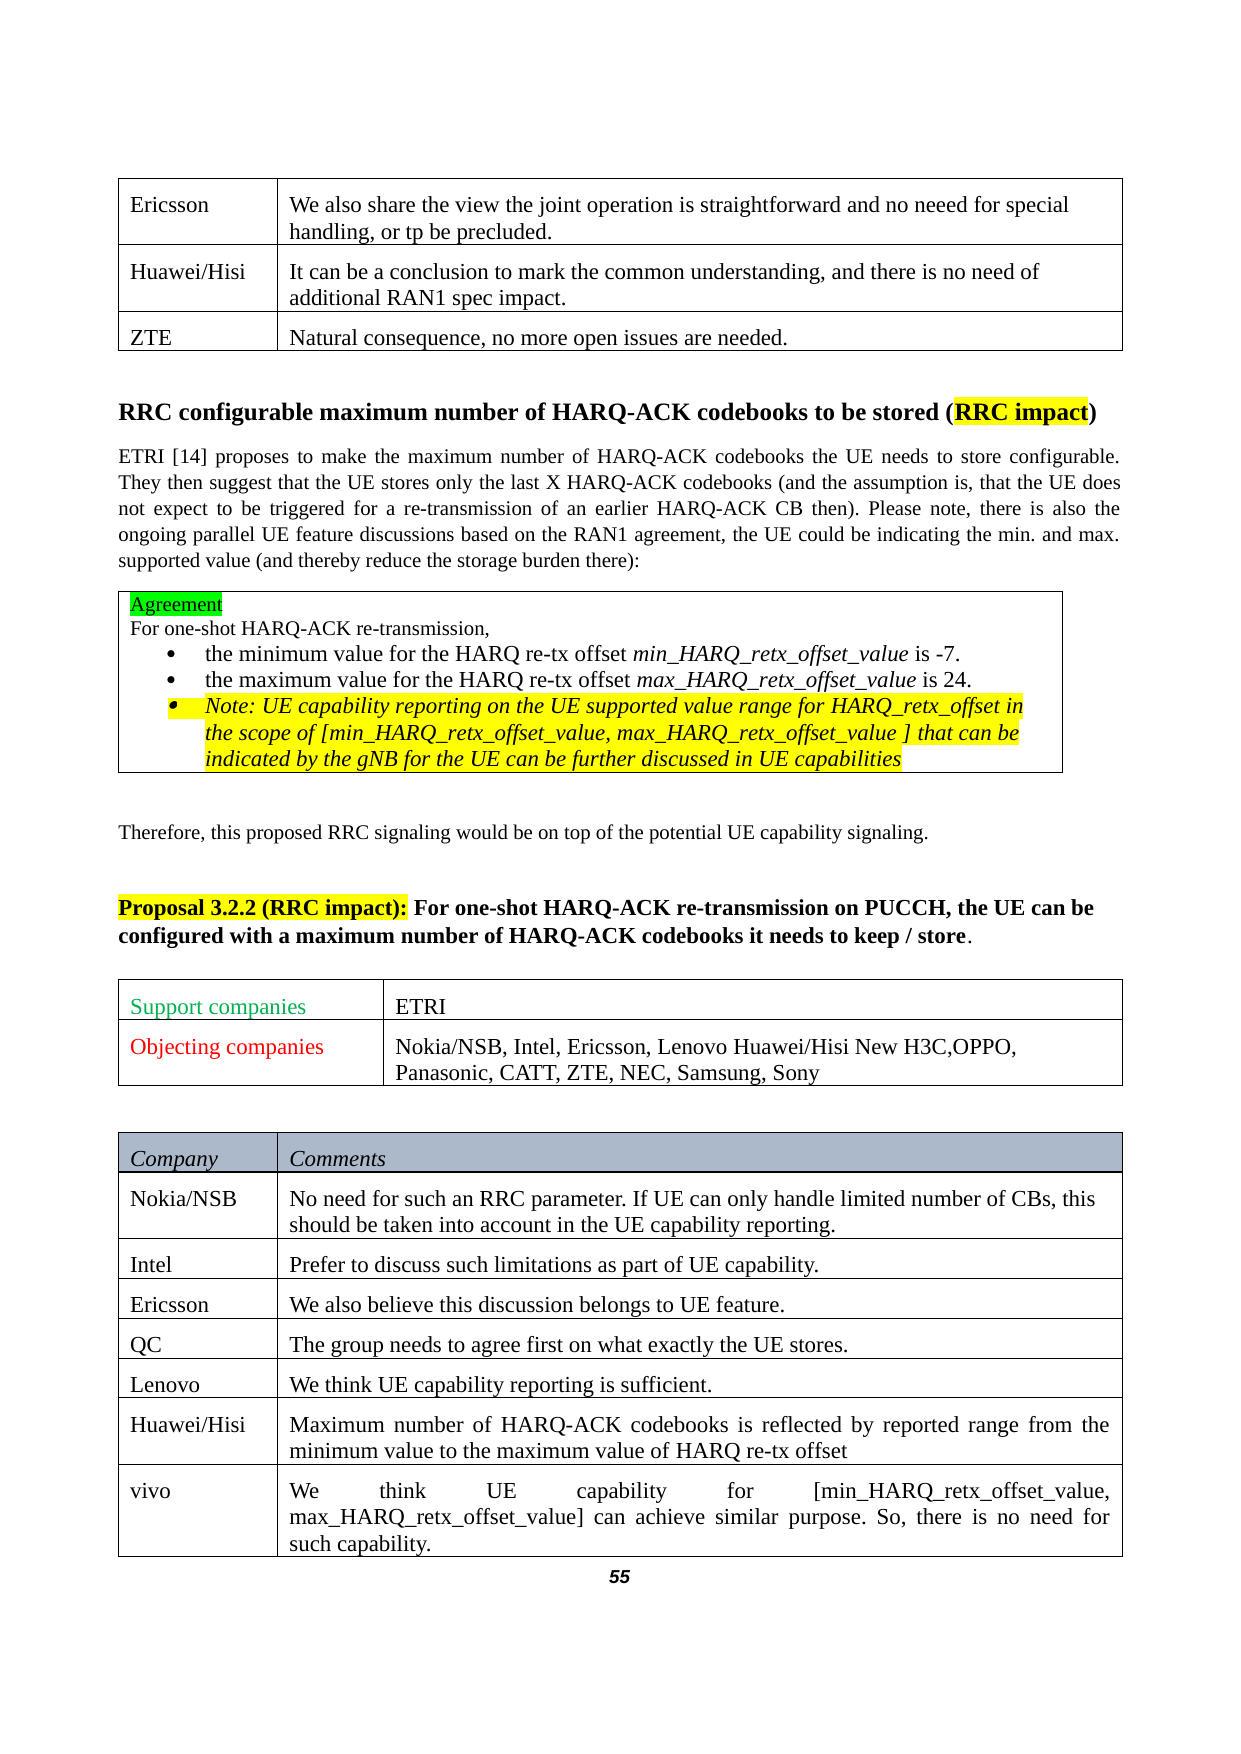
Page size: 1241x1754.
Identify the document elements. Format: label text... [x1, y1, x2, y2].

table_header Agreement For one-shot HARQ-ACK re-transmission, the minimum value for the HARQ re-tx offset min_HARQ_retx_offset_value is -7. the maximum value for the HARQ re-tx offset max_HARQ_retx_offset_value is 24. Note: UE capability reporting on the UE supported value range for HARQ_retx_offset in the scope of [min_HARQ_retx_offset_value, max_HARQ_retx_offset_value ] that can be indicated by the gNB for the UE can be further discussed in UE capabilities [119, 592, 1062, 772]
table_cell It can be a conclusion to mark the common understanding, and there is no need of additional RAN1 spec impact. [278, 245, 1122, 311]
text Proposal 3.2.2 (RRC impact): For one-shot HARQ-ACK re-transmission on PUCCH, the UE can be configured with a maximum number of HARQ-ACK codebooks it needs to keep / store. [118, 894, 1122, 949]
table_header Company [119, 1133, 277, 1171]
table_cell We also believe this discussion belongs to UE feature. [278, 1279, 1122, 1317]
table_cell Huawei/Hisi [119, 245, 277, 311]
table_cell Natural consequence, no more open issues are needed. [278, 312, 1122, 350]
text Therefore, this proposed RRC signaling would be on top of the potential UE capability signaling. [118, 820, 1122, 844]
table_cell No need for such an RRC parameter. If UE can only handle limited number of CBs, this should be taken into account in the UE capability reporting. [278, 1173, 1122, 1238]
table_cell Objecting companies [119, 1020, 383, 1085]
table_cell We also share the view the joint operation is straightforward and no neeed for special handling, or tp be precluded. [278, 179, 1122, 244]
table_cell Ericsson [119, 179, 277, 244]
table_header Support companies [119, 980, 383, 1019]
table_header ETRI [384, 980, 1122, 1019]
table_cell QC [119, 1319, 277, 1357]
table_cell Nokia/NSB [119, 1173, 277, 1238]
table_cell We think UE capability reporting is sufficient. [278, 1359, 1122, 1397]
table_cell The group needs to agree first on what exactly the UE stores. [278, 1319, 1122, 1357]
table_cell We think UE capability for [min_HARQ_retx_offset_value, max_HARQ_retx_offset_value] can achieve similar purpose. So, there is no need for such capability. [278, 1465, 1122, 1556]
table_cell ZTE [119, 312, 277, 350]
table_cell vivo [119, 1465, 277, 1556]
table_cell Prefer to discuss such limitations as part of UE capability. [278, 1239, 1122, 1278]
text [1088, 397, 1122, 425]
table_cell Intel [119, 1239, 277, 1278]
table_cell Huawei/Hisi [119, 1398, 277, 1463]
table_header Comments [278, 1133, 1122, 1171]
table_cell Ericsson [119, 1279, 277, 1317]
table_cell Nokia/NSB, Intel, Ericsson, Lenovo Huawei/Hisi New H3C,OPPO, Panasonic, CATT, ZTE, NEC, Samsung, Sony [384, 1020, 1122, 1085]
text RRC configurable maximum number of HARQ-ACK codebooks to be stored (RRC impact) [118, 397, 954, 425]
text ETRI [14] proposes to make the maximum number of HARQ-ACK codebooks the UE needs to store configurable. They then suggest that the UE stores only the last X HARQ-ACK codebooks (and the assumption is, that the UE does not expect to be triggered for a re-transmission of an earlier HARQ-ACK CB then). Please note, there is also the ongoing parallel UE feature discussions based on the RAN1 agreement, the UE could be indicating the min. and max. supported value (and thereby reduce the storage burden there): [118, 444, 1122, 572]
table_cell Lenovo [119, 1359, 277, 1397]
table_cell Maximum number of HARQ-ACK codebooks is reflected by reported range from the minimum value to the maximum value of HARQ re-tx offset [278, 1398, 1122, 1463]
